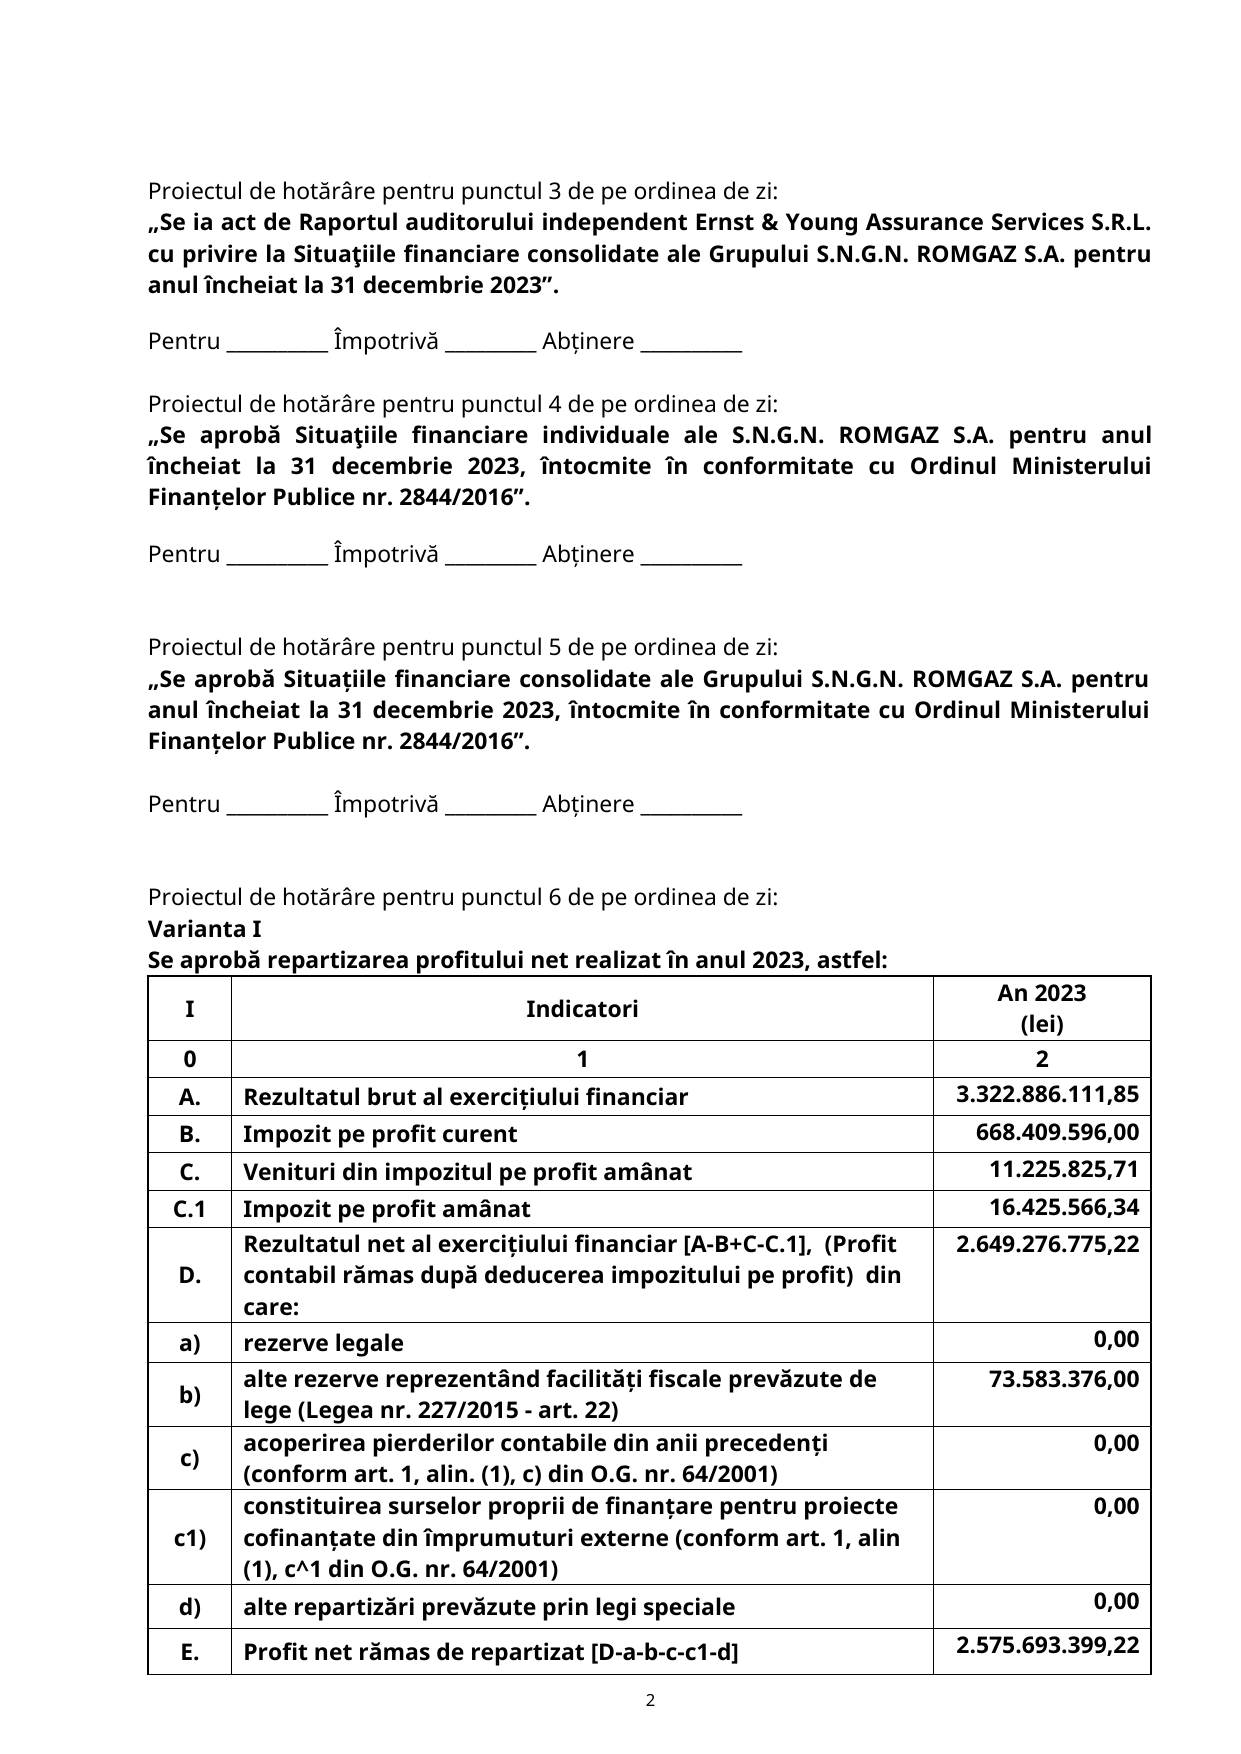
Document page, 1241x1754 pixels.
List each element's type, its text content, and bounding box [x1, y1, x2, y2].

table_cell A. [149, 1078, 231, 1114]
table_cell d) [149, 1585, 231, 1628]
table_cell 1 [232, 1041, 933, 1077]
table_cell 0,00 [934, 1427, 1150, 1489]
table_cell a) [149, 1323, 231, 1362]
table_cell 3.322.886.111,85 [934, 1078, 1150, 1114]
table_cell 668.409.596,00 [934, 1116, 1150, 1152]
table_cell Rezultatul brut al exercițiului financiar [232, 1078, 933, 1114]
table_cell acoperirea pierderilor contabile din anii precedenți (conform art. 1, alin. (1), c) din O.G. nr. 64/2001) [232, 1427, 933, 1489]
table_cell 0,00 [934, 1490, 1150, 1584]
table_cell 73.583.376,00 [934, 1363, 1150, 1426]
table_cell alte repartizări prevăzute prin legi speciale [232, 1585, 933, 1628]
table_cell rezerve legale [232, 1323, 933, 1362]
table_cell 2.575.693.399,22 [934, 1629, 1150, 1674]
table_cell Impozit pe profit curent [232, 1116, 933, 1152]
table_cell Profit net rămas de repartizat [D-a-b-c-c1-d] [232, 1629, 933, 1674]
table_cell 0,00 [934, 1323, 1150, 1362]
table_cell Rezultatul net al exercițiului financiar [A-B+C-C.1], (Profit contabil rămas după deducerea impozitului pe profit) din care: [232, 1228, 933, 1322]
text Proiectul de hotărâre pentru punctul 6 de pe ordinea de zi: [148, 881, 1151, 912]
table_cell 2 [934, 1041, 1150, 1077]
text Se aprobă repartizarea profitului net realizat în anul 2023, astfel: [148, 944, 1151, 975]
table_header An 2023 (lei) [934, 977, 1150, 1039]
table_header Indicatori [232, 977, 933, 1039]
table_cell 11.225.825,71 [934, 1153, 1150, 1189]
table_cell D. [149, 1228, 231, 1322]
text Pentru __________ Împotrivă _________ Abţinere __________ [148, 537, 1151, 569]
table_cell B. [149, 1116, 231, 1152]
text Proiectul de hotărâre pentru punctul 3 de pe ordinea de zi: [148, 175, 1151, 206]
text Pentru __________ Împotrivă _________ Abţinere __________ [148, 787, 1151, 819]
table_header I [149, 977, 231, 1039]
table_cell E. [149, 1629, 231, 1674]
text Varianta I [148, 912, 1151, 944]
table_cell Impozit pe profit amânat [232, 1191, 933, 1227]
text Proiectul de hotărâre pentru punctul 4 de pe ordinea de zi: [148, 387, 1151, 419]
table_cell 0 [149, 1041, 231, 1077]
table_cell 0,00 [934, 1585, 1150, 1628]
table_cell c) [149, 1427, 231, 1489]
table_cell alte rezerve reprezentând facilități fiscale prevăzute de lege (Legea nr. 227/2015 - art. 22) [232, 1363, 933, 1426]
table_cell b) [149, 1363, 231, 1426]
text „Se aprobă Situaţiile financiare consolidate ale Grupului S.N.G.N. ROMGAZ S.A. pentru anul încheiat la 31 decembrie 2023, întocmite în conformitate cu Ordinul Ministerului Finanțelor Publice nr. 2844/2016”. [148, 662, 1151, 756]
table_cell 16.425.566,34 [934, 1191, 1150, 1227]
table_cell c1) [149, 1490, 231, 1584]
text Proiectul de hotărâre pentru punctul 5 de pe ordinea de zi: [148, 631, 1151, 662]
table_cell 2.649.276.775,22 [934, 1228, 1150, 1322]
table_cell C.1 [149, 1191, 231, 1227]
table_cell Venituri din impozitul pe profit amânat [232, 1153, 933, 1189]
text Pentru __________ Împotrivă _________ Abţinere __________ [148, 325, 1151, 356]
table_cell C. [149, 1153, 231, 1189]
text „Se aprobă Situaţiile financiare individuale ale S.N.G.N. ROMGAZ S.A. pentru anul încheiat la 31 decembrie 2023, întocmite în conformitate cu Ordinul Ministerului Finanțelor Publice nr. 2844/2016”. [148, 419, 1153, 512]
table_cell constituirea surselor proprii de finanțare pentru proiecte cofinanțate din împrumuturi externe (conform art. 1, alin (1), c^1 din O.G. nr. 64/2001) [232, 1490, 933, 1584]
text „Se ia act de Raportul auditorului independent Ernst & Young Assurance Services S.R.L. cu privire la Situaţiile financiare consolidate ale Grupului S.N.G.N. ROMGAZ S.A. pentru anul încheiat la 31 decembrie 2023”. [148, 206, 1153, 300]
